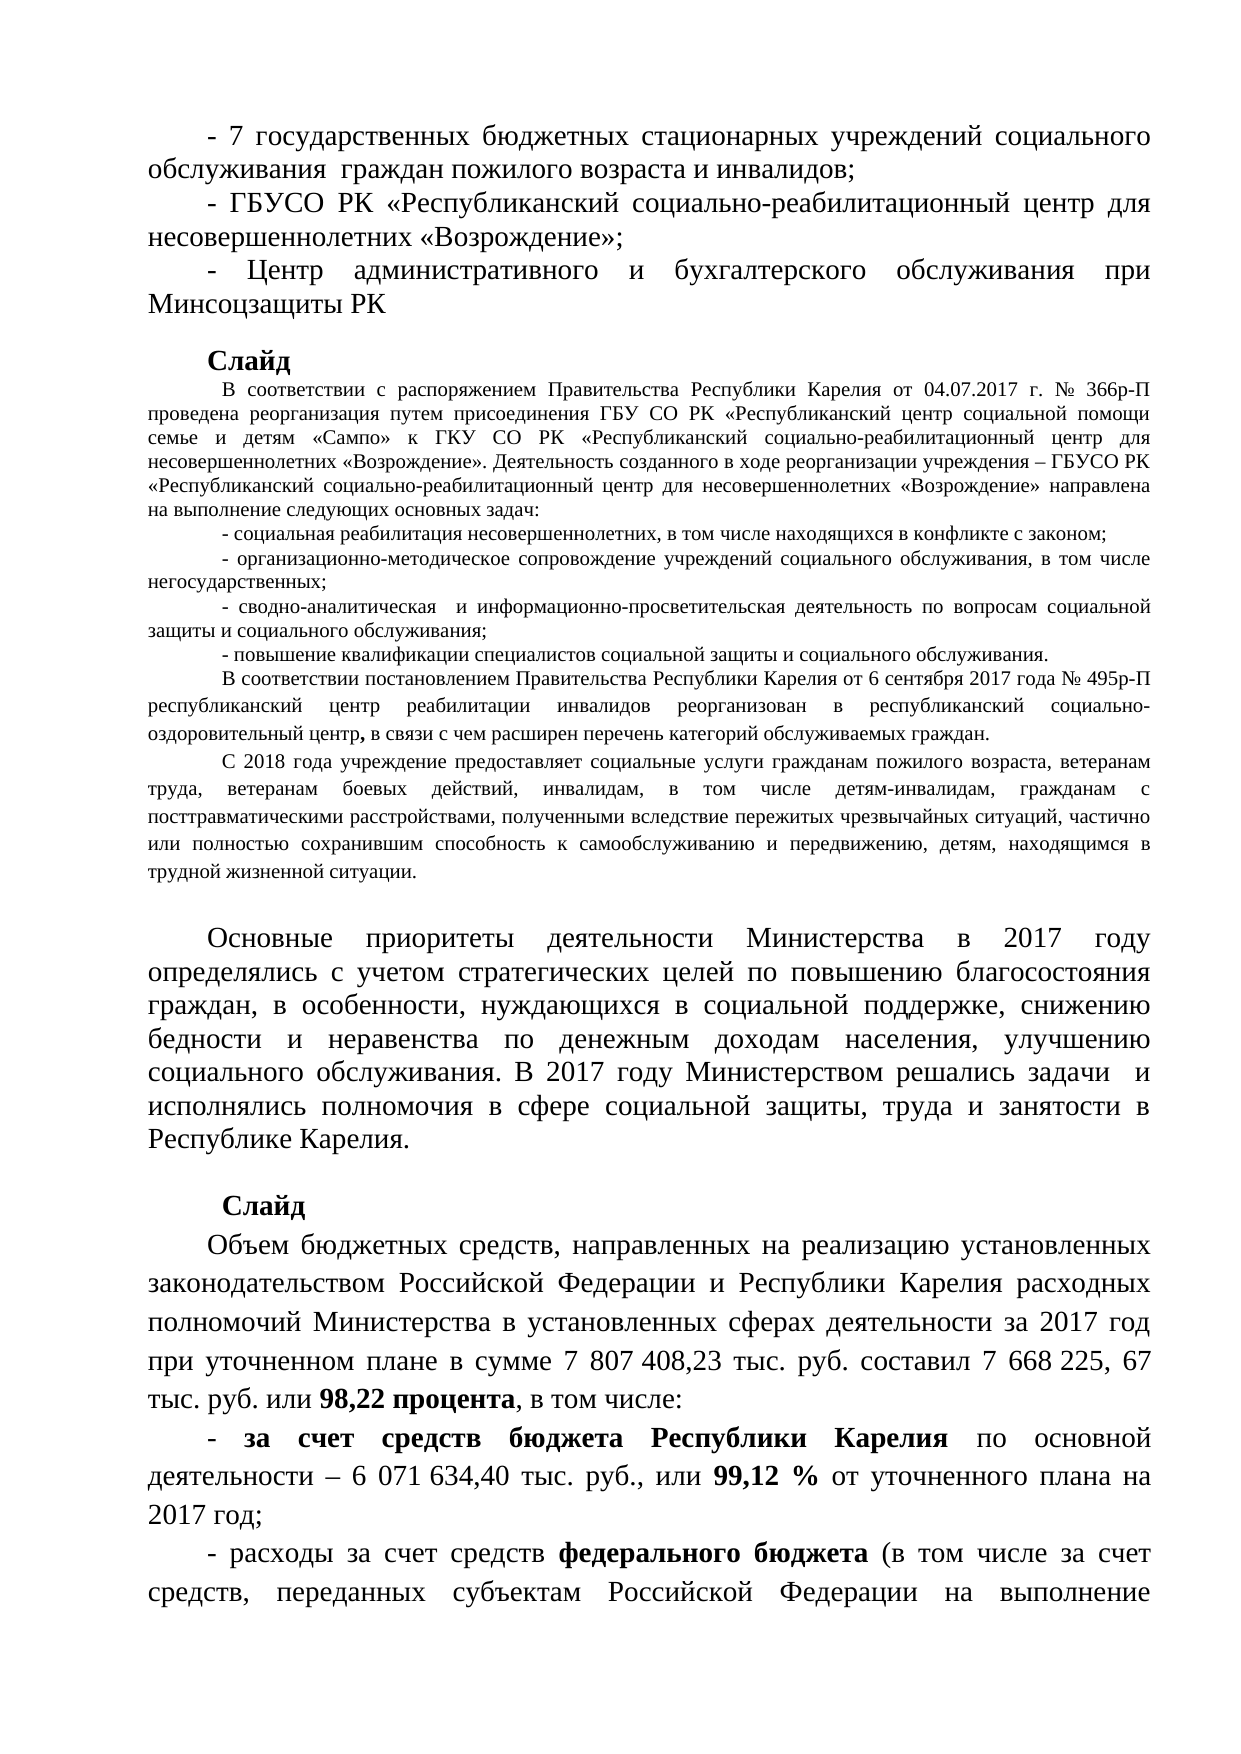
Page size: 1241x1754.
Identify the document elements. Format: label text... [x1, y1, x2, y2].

text Основные приоритеты деятельности Министерства в 2017 году определялись с учетом стратегических целей по повышению благосостояния граждан, в особенности, нуждающихся в социальной поддержке, снижению бедности и неравенства по денежным доходам населения, улучшению социального обслуживания. В 2017 году Министерством решались задачи и исполнялись полномочия в сфере социальной защиты, труда и занятости в Республике Карелия. [148, 920, 1152, 1155]
text - ГБУСО РК «Республиканский социально-реабилитационный центр для несовершеннолетних «Возрождение»; [148, 185, 1152, 252]
text - 7 государственных бюджетных стационарных учреждений социального обслуживания граждан пожилого возраста и инвалидов; [148, 118, 1152, 185]
text - сводно-аналитическая и информационно-просветительская деятельность по вопросам социальной защиты и социального обслуживания; [148, 593, 1152, 642]
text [148, 1535, 1152, 1607]
text - Центр административного и бухгалтерского обслуживания при Минсоцзащиты РК [148, 252, 1152, 319]
text - за счет средств бюджета Республики Карелия по основной деятельности – 6 071 634,40 тыс. руб., или 99,12 % от уточненного плана на 2017 год; [148, 1420, 1152, 1530]
text С 2018 года учреждение предоставляет социальные услуги гражданам пожилого возраста, ветеранам труда, ветеранам боевых действий, инвалидам, в том числе детям-инвалидам, гражданам с посттравматическими расстройствами, полученными вследствие пережитых чрезвычайных ситуаций, частично или полностью сохранившим способность к самообслуживанию и передвижению, детям, находящимся в трудной жизненной ситуации. [148, 748, 1152, 883]
text - социальная реабилитация несовершеннолетних, в том числе находящихся в конфликте с законом; [148, 521, 1152, 545]
text В соответствии с распоряжением Правительства Республики Карелия от 04.07.2017 г. № 366р-П проведена реорганизация путем присоединения ГБУ СО РК «Республиканский центр социальной помощи семье и детям «Сампо» к ГКУ СО РК «Республиканский социально-реабилитационный центр для несовершеннолетних «Возрождение». Деятельность созданного в ходе реорганизации учреждения – ГБУСО РК «Республиканский социально-реабилитационный центр для несовершеннолетних «Возрождение» направлена на выполнение следующих основных задач: [148, 377, 1152, 521]
text Слайд [148, 343, 1152, 377]
text - повышение квалификации специалистов социальной защиты и социального обслуживания. [148, 642, 1152, 666]
text Объем бюджетных средств, направленных на реализацию установленных законодательством Российской Федерации и Республики Карелия расходных полномочий Министерства в установленных сферах деятельности за 2017 год при уточненном плане в сумме 7 807 408,23 тыс. руб. составил 7 668 225, 67 тыс. руб. или 98,22 процента, в том числе: [148, 1227, 1152, 1415]
subtitle Слайд [148, 1188, 1152, 1222]
text В соответствии постановлением Правительства Республики Карелия от 6 сентября 2017 года № 495р-П республиканский центр реабилитации инвалидов реорганизован в республиканский социально-оздоровительный центр, в связи с чем расширен перечень категорий обслуживаемых граждан. [148, 666, 1152, 745]
text - организационно-методическое сопровождение учреждений социального обслуживания, в том числе негосударственных; [148, 545, 1152, 593]
